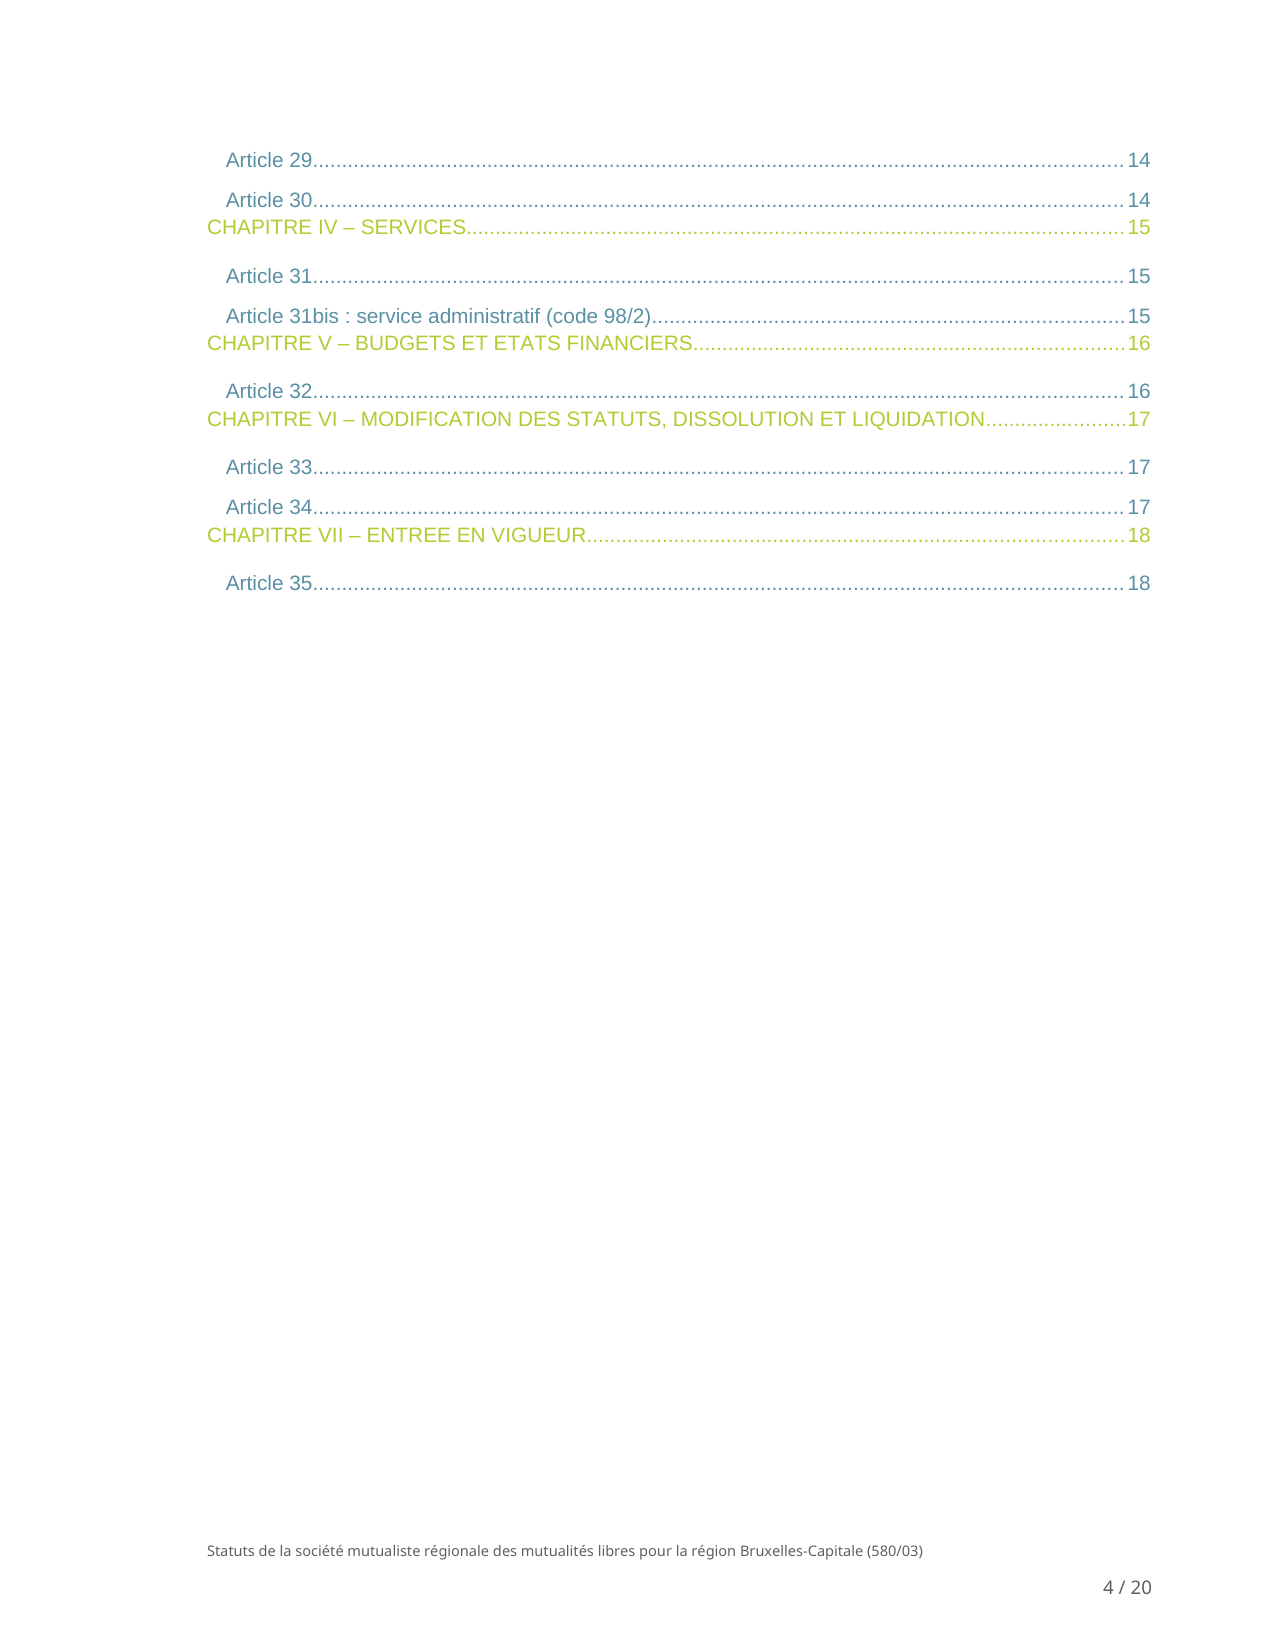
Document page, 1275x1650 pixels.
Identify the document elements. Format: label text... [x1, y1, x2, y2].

text Article 31 15 [226, 263, 1152, 287]
text CHAPITRE V – budgets et etats financiers 16 [207, 331, 1152, 355]
text Article 31bis : service administratif (code 98/2) 15 [226, 303, 1152, 327]
text CHAPITRE VII – entree en vigueur 18 [207, 523, 1152, 547]
text Article 35 18 [226, 571, 1152, 595]
text CHAPITRE VI – modification des statuts, dissolution et liquidation 17 [207, 407, 1152, 431]
text Article 32 16 [226, 379, 1152, 403]
text Article 30 14 [226, 188, 1152, 212]
text Article 34 17 [226, 495, 1152, 519]
text CHAPITRE IV – services 15 [207, 215, 1152, 239]
text Article 33 17 [226, 455, 1152, 479]
text Article 29 14 [226, 148, 1152, 172]
